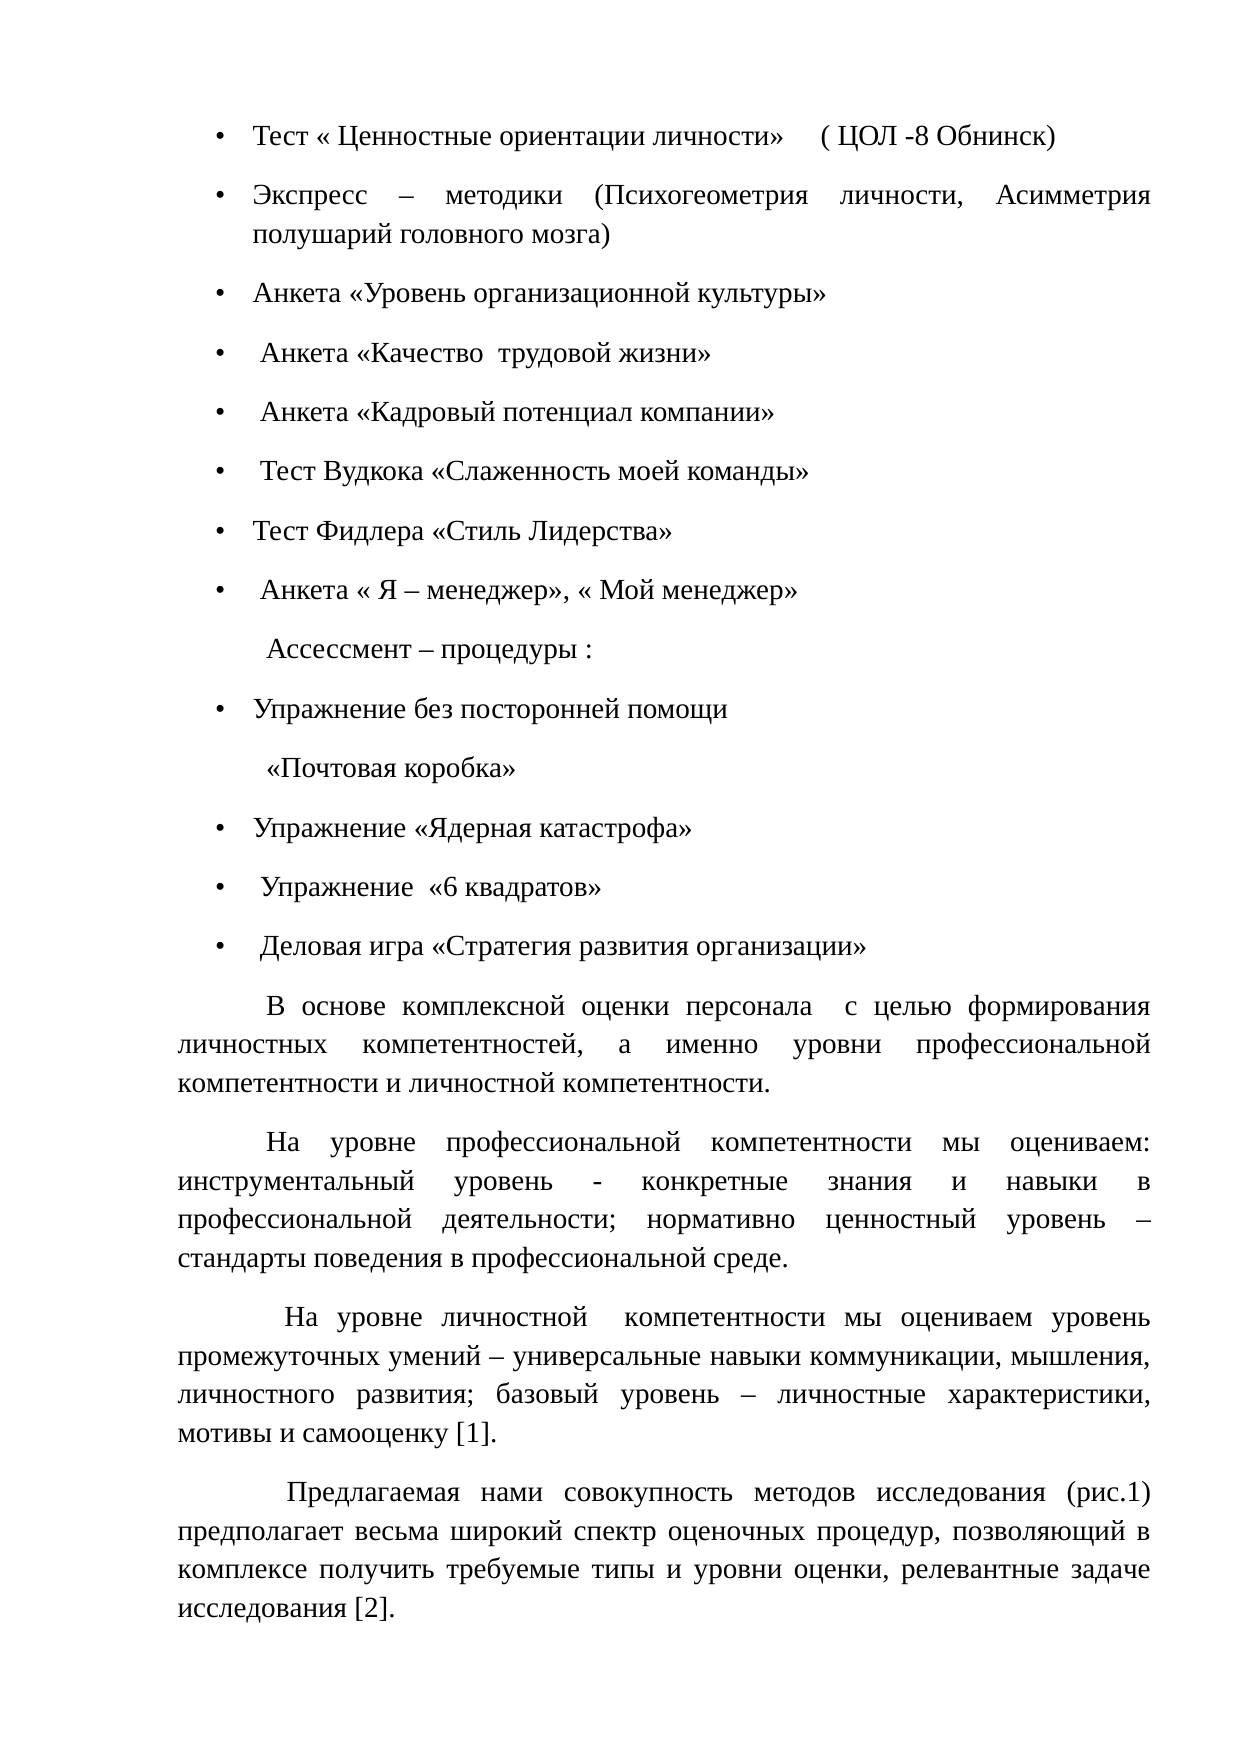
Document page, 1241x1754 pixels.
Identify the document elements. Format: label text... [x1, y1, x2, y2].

text Предлагаемая нами совокупность методов исследования (рис.1) предполагает весьма широкий спектр оценочных процедур, позволяющий в комплексе получить требуемые типы и уровни оценки, релевантные задаче исследования [2]. [177, 1474, 1152, 1623]
text Ассессмент – процедуры : [177, 632, 1152, 665]
list Упражнение «Ядерная катастрофа» [215, 810, 1152, 843]
list Экспресс – методики (Психогеометрия личности, Асимметрия полушарий головного мозга) [215, 177, 1152, 249]
list Тест Фидлера «Стиль Лидерства» [215, 513, 1152, 546]
text В основе комплексной оценки персонала с целью формирования личностных компетентностей, а именно уровни профессиональной компетентности и личностной компетентности. [177, 988, 1152, 1098]
list Тест Вудкока «Слаженность моей команды» [215, 453, 1152, 487]
list Упражнение без посторонней помощи [215, 691, 1152, 724]
list Анкета « Я – менеджер», « Мой менеджер» [215, 572, 1152, 606]
list Анкета «Качество трудовой жизни» [215, 335, 1152, 368]
list Упражнение «6 квадратов» [215, 869, 1152, 903]
list Тест « Ценностные ориентации личности» ( ЦОЛ -8 Обнинск) [215, 118, 1152, 152]
list Анкета «Уровень организационной культуры» [215, 275, 1152, 309]
text На уровне личностной компетентности мы оцениваем уровень промежуточных умений – универсальные навыки коммуникации, мышления, личностного развития; базовый уровень – личностные характеристики, мотивы и самооценку [1]. [177, 1299, 1152, 1448]
text На уровне профессиональной компетентности мы оцениваем: инструментальный уровень - конкретные знания и навыки в профессиональной деятельности; нормативно ценностный уровень – стандарты поведения в профессиональной среде. [177, 1124, 1152, 1273]
list Деловая игра «Стратегия развития организации» [215, 928, 1152, 962]
list Анкета «Кадровый потенциал компании» [215, 394, 1152, 428]
text «Почтовая коробка» [177, 750, 1152, 784]
